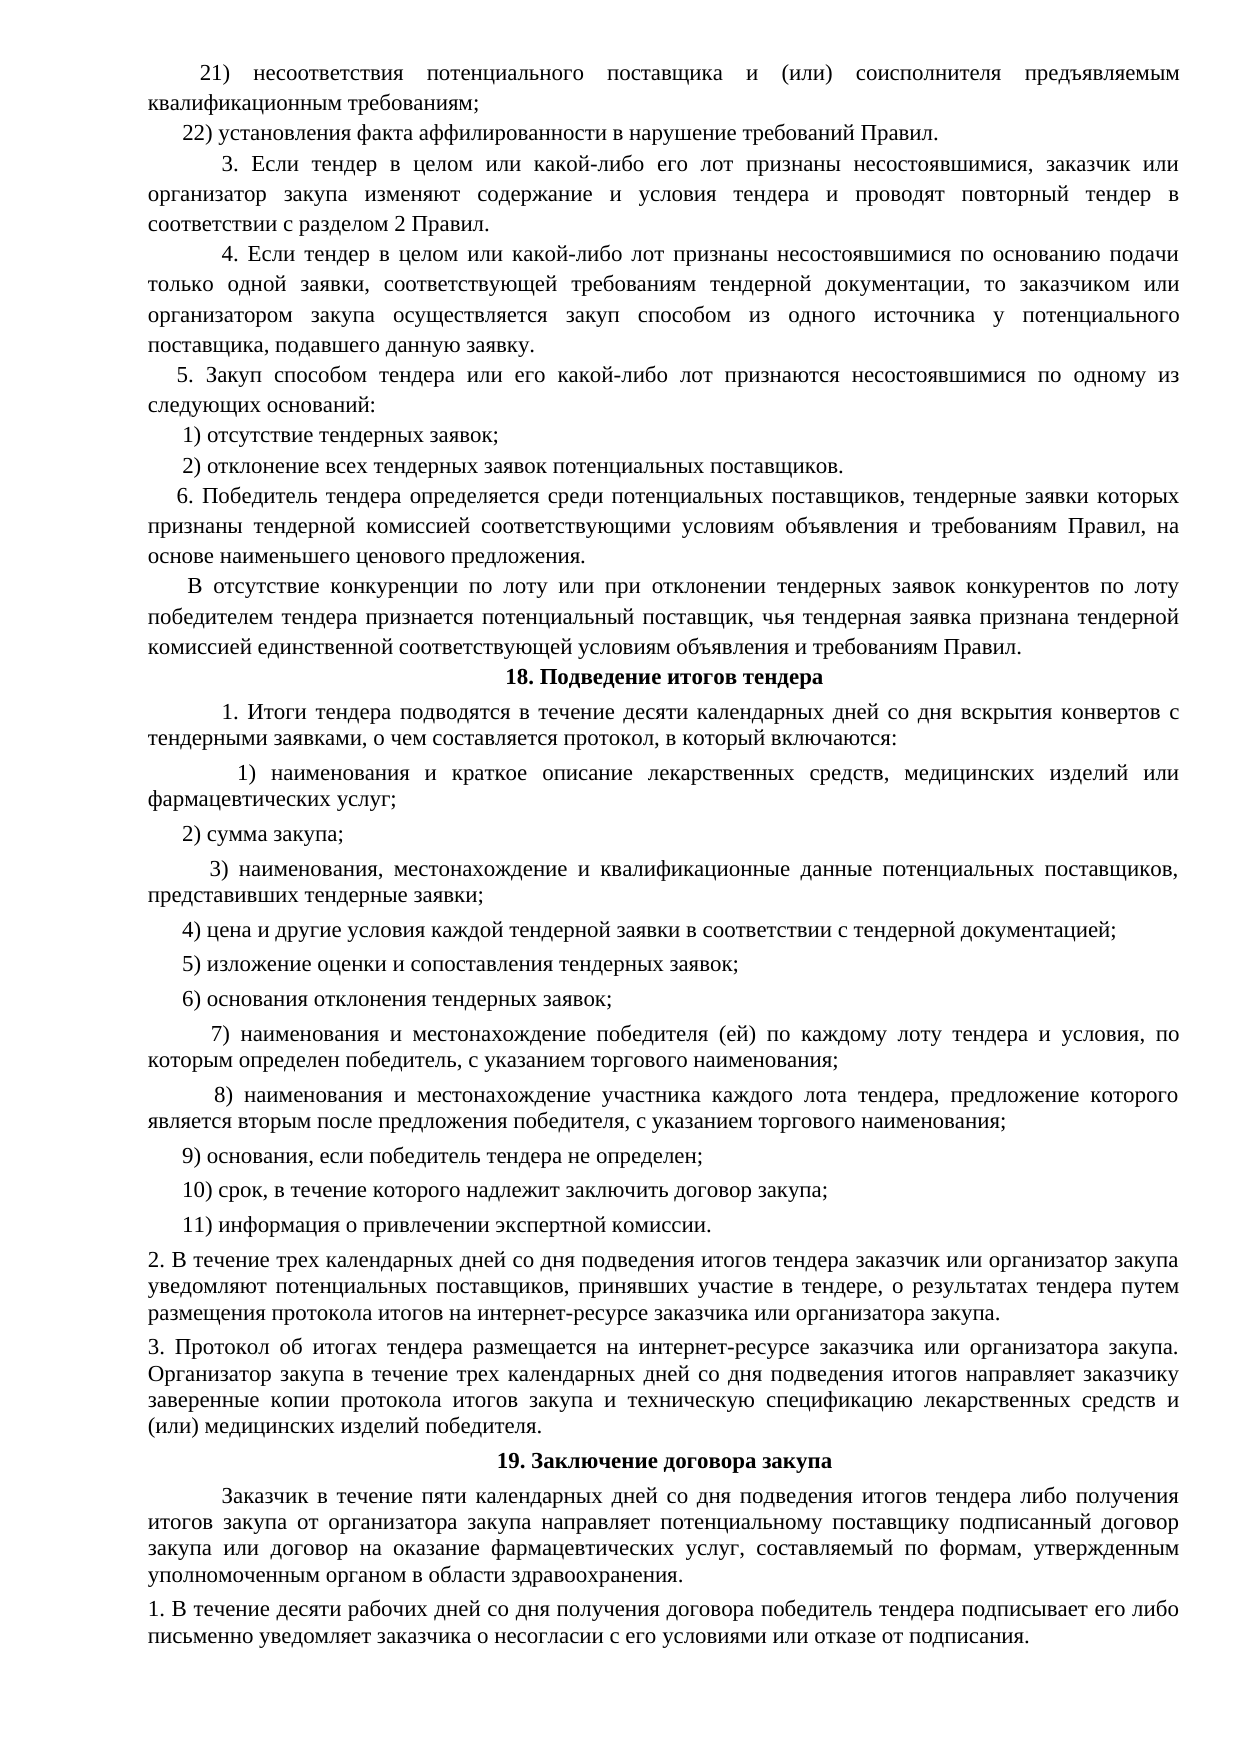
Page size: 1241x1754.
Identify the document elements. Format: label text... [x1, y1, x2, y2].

text 1) отсутствие тендерных заявок; [148, 422, 1181, 448]
text 11) информация о привлечении экспертной комиссии. [148, 1211, 1181, 1238]
text 1. Итоги тендера подводятся в течение десяти календарных дней со дня вскрытия конвертов с тендерными заявками, о чем составляется протокол, в который включаются: [148, 698, 1181, 751]
text 8) наименования и местонахождение участника каждого лота тендера, предложение которого является вторым после предложения победителя, с указанием торгового наименования; [148, 1081, 1181, 1133]
text В отсутствие конкуренции по лоту или при отклонении тендерных заявок конкурентов по лоту победителем тендера признается потенциальный поставщик, чья тендерная заявка признана тендерной комиссией единственной соответствующей условиям объявления и требованиям Правил. [148, 573, 1181, 659]
text 3. Протокол об итогах тендера размещается на интернет-ресурсе заказчика или организатора закупа. Организатор закупа в течение трех календарных дней со дня подведения итогов направляет заказчику заверенные копии протокола итогов закупа и техническую спецификацию лекарственных средств и (или) медицинских изделий победителя. [148, 1333, 1181, 1439]
text 21) несоответствия потенциального поставщика и (или) соисполнителя предъявляемым квалификационным требованиям; [148, 59, 1181, 116]
text 4) цена и другие условия каждой тендерной заявки в соответствии с тендерной документацией; [148, 916, 1181, 942]
text 9) основания, если победитель тендера не определен; [148, 1142, 1181, 1168]
text 1) наименования и краткое описание лекарственных средств, медицинских изделий или фармацевтических услуг; [148, 759, 1181, 812]
text 10) срок, в течение которого надлежит заключить договор закупа; [148, 1177, 1181, 1203]
text 4. Если тендер в целом или какой-либо лот признаны несостоявшимися по основанию подачи только одной заявки, соответствующей требованиям тендерной документации, то заказчиком или организатором закупа осуществляется закуп способом из одного источника у потенциального поставщика, подавшего данную заявку. [148, 240, 1181, 357]
text 2. В течение трех календарных дней со дня подведения итогов тендера заказчик или организатор закупа уведомляют потенциальных поставщиков, принявших участие в тендере, о результатах тендера путем размещения протокола итогов на интернет-ресурсе заказчика или организатора закупа. [148, 1246, 1181, 1325]
text 3) наименования, местонахождение и квалификационные данные потенциальных поставщиков, представивших тендерные заявки; [148, 855, 1181, 907]
text Заказчик в течение пяти календарных дней со дня подведения итогов тендера либо получения итогов закупа от организатора закупа направляет потенциальному поставщику подписанный договор закупа или договор на оказание фармацевтических услуг, составляемый по формам, утвержденным уполномоченным органом в области здравоохранения. [148, 1482, 1181, 1587]
text 3. Если тендер в целом или какой-либо его лот признаны несостоявшимися, заказчик или организатор закупа изменяют содержание и условия тендера и проводят повторный тендер в соответствии с разделом 2 Правил. [148, 150, 1181, 236]
text 6. Победитель тендера определяется среди потенциальных поставщиков, тендерные заявки которых признаны тендерной комиссией соответствующими условиям объявления и требованиям Правил, на основе наименьшего ценового предложения. [148, 482, 1181, 569]
text 6) основания отклонения тендерных заявок; [148, 985, 1181, 1011]
text 2) сумма закупа; [148, 820, 1181, 846]
text 1. В течение десяти рабочих дней со дня получения договора победитель тендера подписывает его либо письменно уведомляет заказчика о несогласии с его условиями или отказе от подписания. [148, 1596, 1181, 1648]
text 18. Подведение итогов тендера [148, 663, 1181, 689]
text 2) отклонение всех тендерных заявок потенциальных поставщиков. [148, 452, 1181, 478]
text 7) наименования и местонахождение победителя (ей) по каждому лоту тендера и условия, по которым определен победитель, с указанием торгового наименования; [148, 1020, 1181, 1072]
text 5. Закуп способом тендера или его какой-либо лот признаются несостоявшимися по одному из следующих оснований: [148, 361, 1181, 418]
text 22) установления факта аффилированности в нарушение требований Правил. [148, 119, 1181, 146]
text 5) изложение оценки и сопоставления тендерных заявок; [148, 950, 1181, 977]
text 19. Заключение договора закупа [148, 1447, 1181, 1473]
